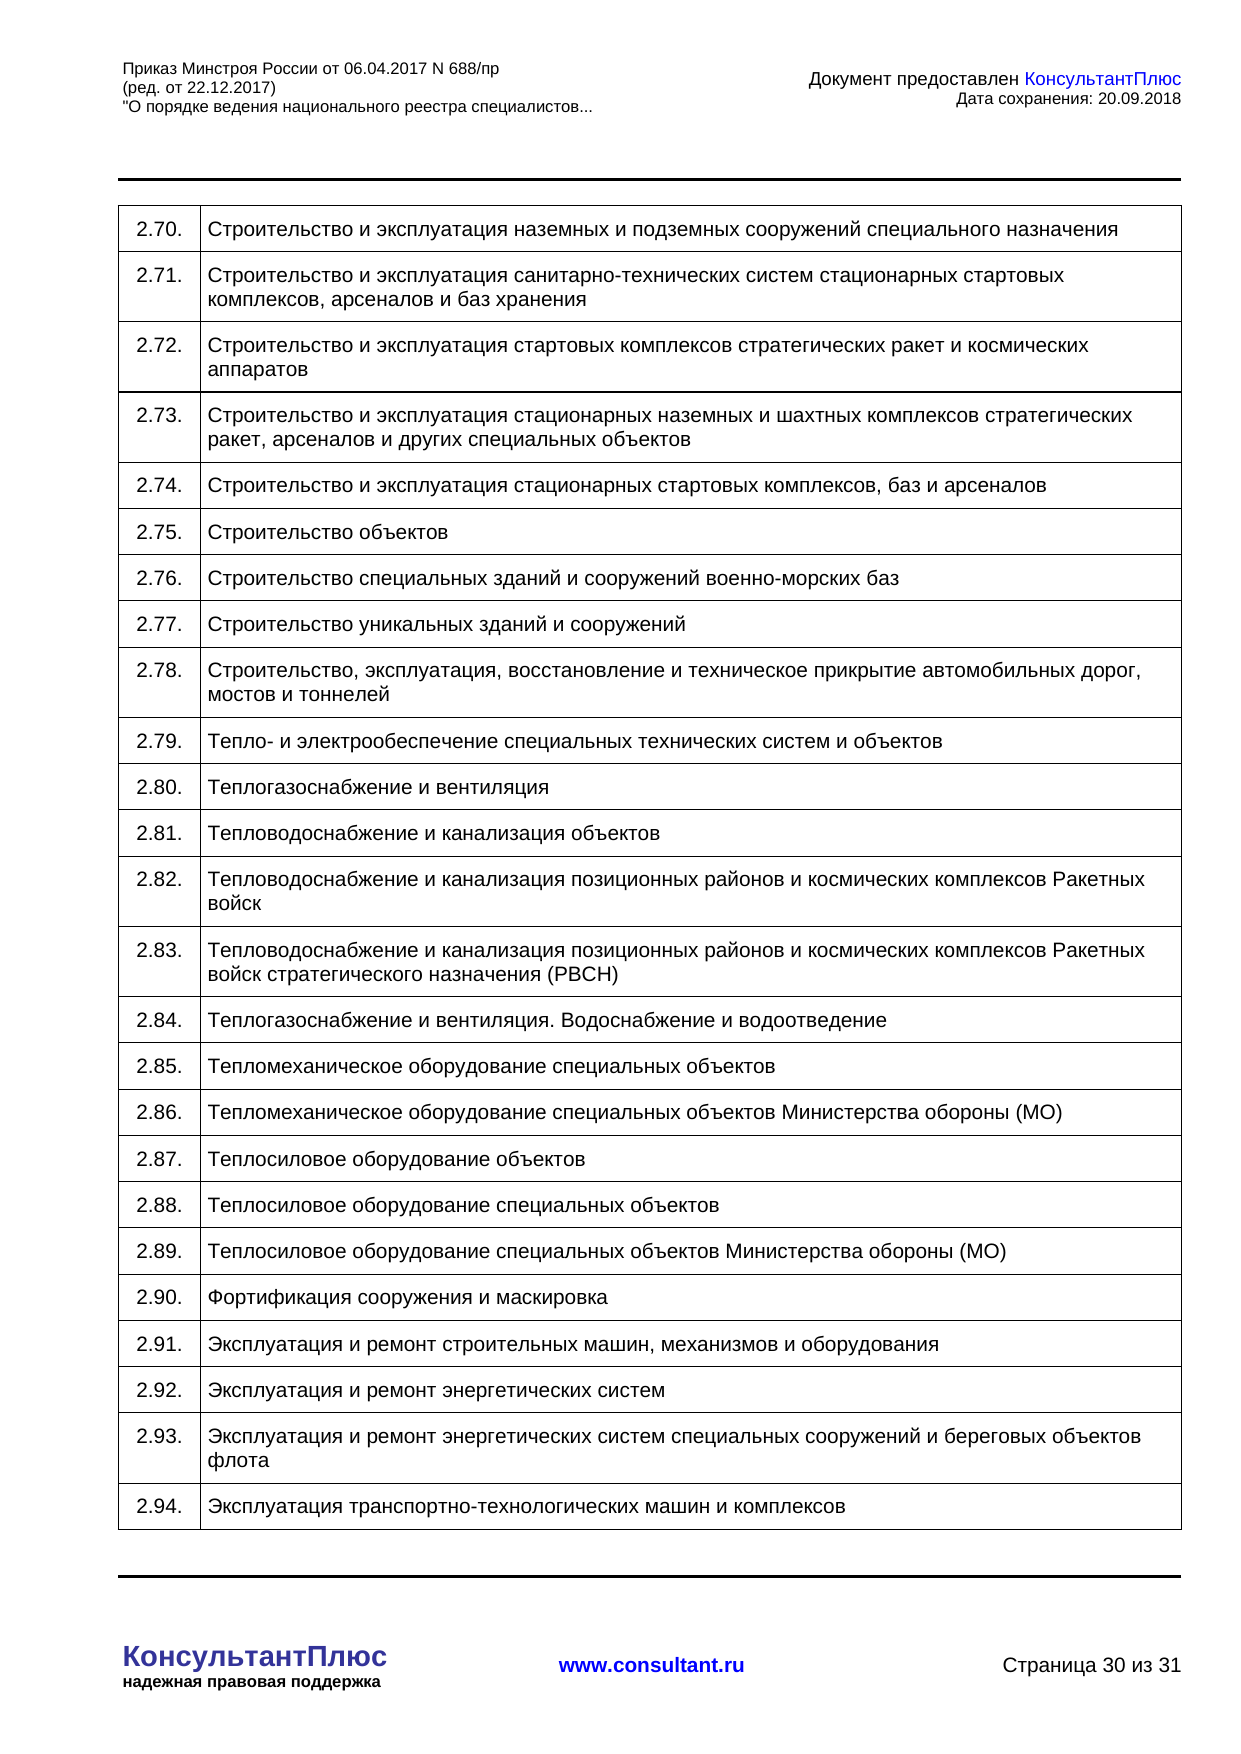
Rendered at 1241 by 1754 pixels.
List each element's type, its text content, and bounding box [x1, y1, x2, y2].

table_cell Строительство, эксплуатация, восстановление и техническое прикрытие автомобильных дорог, мостов и тоннелей [201, 648, 1181, 717]
table_cell 2.79. [119, 718, 200, 763]
table_cell 2.90. [119, 1275, 200, 1320]
table_cell 2.76. [119, 555, 200, 600]
table_cell 2.94. [119, 1484, 200, 1529]
table_cell Тепловодоснабжение и канализация объектов [201, 810, 1181, 856]
table_cell 2.85. [119, 1043, 200, 1088]
table_cell Строительство и эксплуатация санитарно-технических систем стационарных стартовых комплексов, арсеналов и баз хранения [201, 252, 1181, 321]
table_cell 2.81. [119, 810, 200, 856]
table_cell 2.92. [119, 1367, 200, 1412]
table_cell Строительство и эксплуатация наземных и подземных сооружений специального назначения [201, 206, 1181, 251]
table_cell 2.74. [119, 463, 200, 508]
table_cell Теплосиловое оборудование объектов [201, 1136, 1181, 1181]
table_cell Теплогазоснабжение и вентиляция. Водоснабжение и водоотведение [201, 997, 1181, 1042]
table_cell Строительство и эксплуатация стационарных наземных и шахтных комплексов стратегических ракет, арсеналов и других специальных объектов [201, 393, 1181, 462]
table_cell Тепломеханическое оборудование специальных объектов [201, 1043, 1181, 1088]
table_cell 2.89. [119, 1228, 200, 1273]
table_cell Строительство и эксплуатация стационарных стартовых комплексов, баз и арсеналов [201, 463, 1181, 508]
table_cell 2.93. [119, 1413, 200, 1482]
table_cell 2.80. [119, 764, 200, 809]
table_cell Теплосиловое оборудование специальных объектов Министерства обороны (МО) [201, 1228, 1181, 1273]
table_cell 2.86. [119, 1090, 200, 1135]
table_cell 2.84. [119, 997, 200, 1042]
table_cell 2.70. [119, 206, 200, 251]
table_cell 2.82. [119, 857, 200, 926]
table_cell Тепломеханическое оборудование специальных объектов Министерства обороны (МО) [201, 1090, 1181, 1135]
table_cell Эксплуатация и ремонт энергетических систем [201, 1367, 1181, 1412]
table_cell 2.91. [119, 1321, 200, 1366]
table_cell Эксплуатация и ремонт энергетических систем специальных сооружений и береговых объектов флота [201, 1413, 1181, 1482]
table_cell 2.77. [119, 601, 200, 647]
table_cell 2.83. [119, 927, 200, 996]
table_cell Строительство объектов [201, 509, 1181, 554]
table_cell Теплогазоснабжение и вентиляция [201, 764, 1181, 809]
table_cell 2.88. [119, 1182, 200, 1227]
table_cell 2.78. [119, 648, 200, 717]
table_cell 2.72. [119, 322, 200, 391]
table_cell 2.73. [119, 393, 200, 462]
table_cell Теплосиловое оборудование специальных объектов [201, 1182, 1181, 1227]
table_cell Фортификация сооружения и маскировка [201, 1275, 1181, 1320]
table_cell Строительство специальных зданий и сооружений военно-морских баз [201, 555, 1181, 600]
table_cell 2.71. [119, 252, 200, 321]
table_cell Тепловодоснабжение и канализация позиционных районов и космических комплексов Ракетных войск [201, 857, 1181, 926]
table_cell Строительство уникальных зданий и сооружений [201, 601, 1181, 647]
table_cell Эксплуатация транспортно-технологических машин и комплексов [201, 1484, 1181, 1529]
table_cell Эксплуатация и ремонт строительных машин, механизмов и оборудования [201, 1321, 1181, 1366]
table_cell 2.87. [119, 1136, 200, 1181]
table_cell Строительство и эксплуатация стартовых комплексов стратегических ракет и космических аппаратов [201, 322, 1181, 391]
table_cell 2.75. [119, 509, 200, 554]
table_cell Тепло- и электрообеспечение специальных технических систем и объектов [201, 718, 1181, 763]
table_cell Тепловодоснабжение и канализация позиционных районов и космических комплексов Ракетных войск стратегического назначения (РВСН) [201, 927, 1181, 996]
